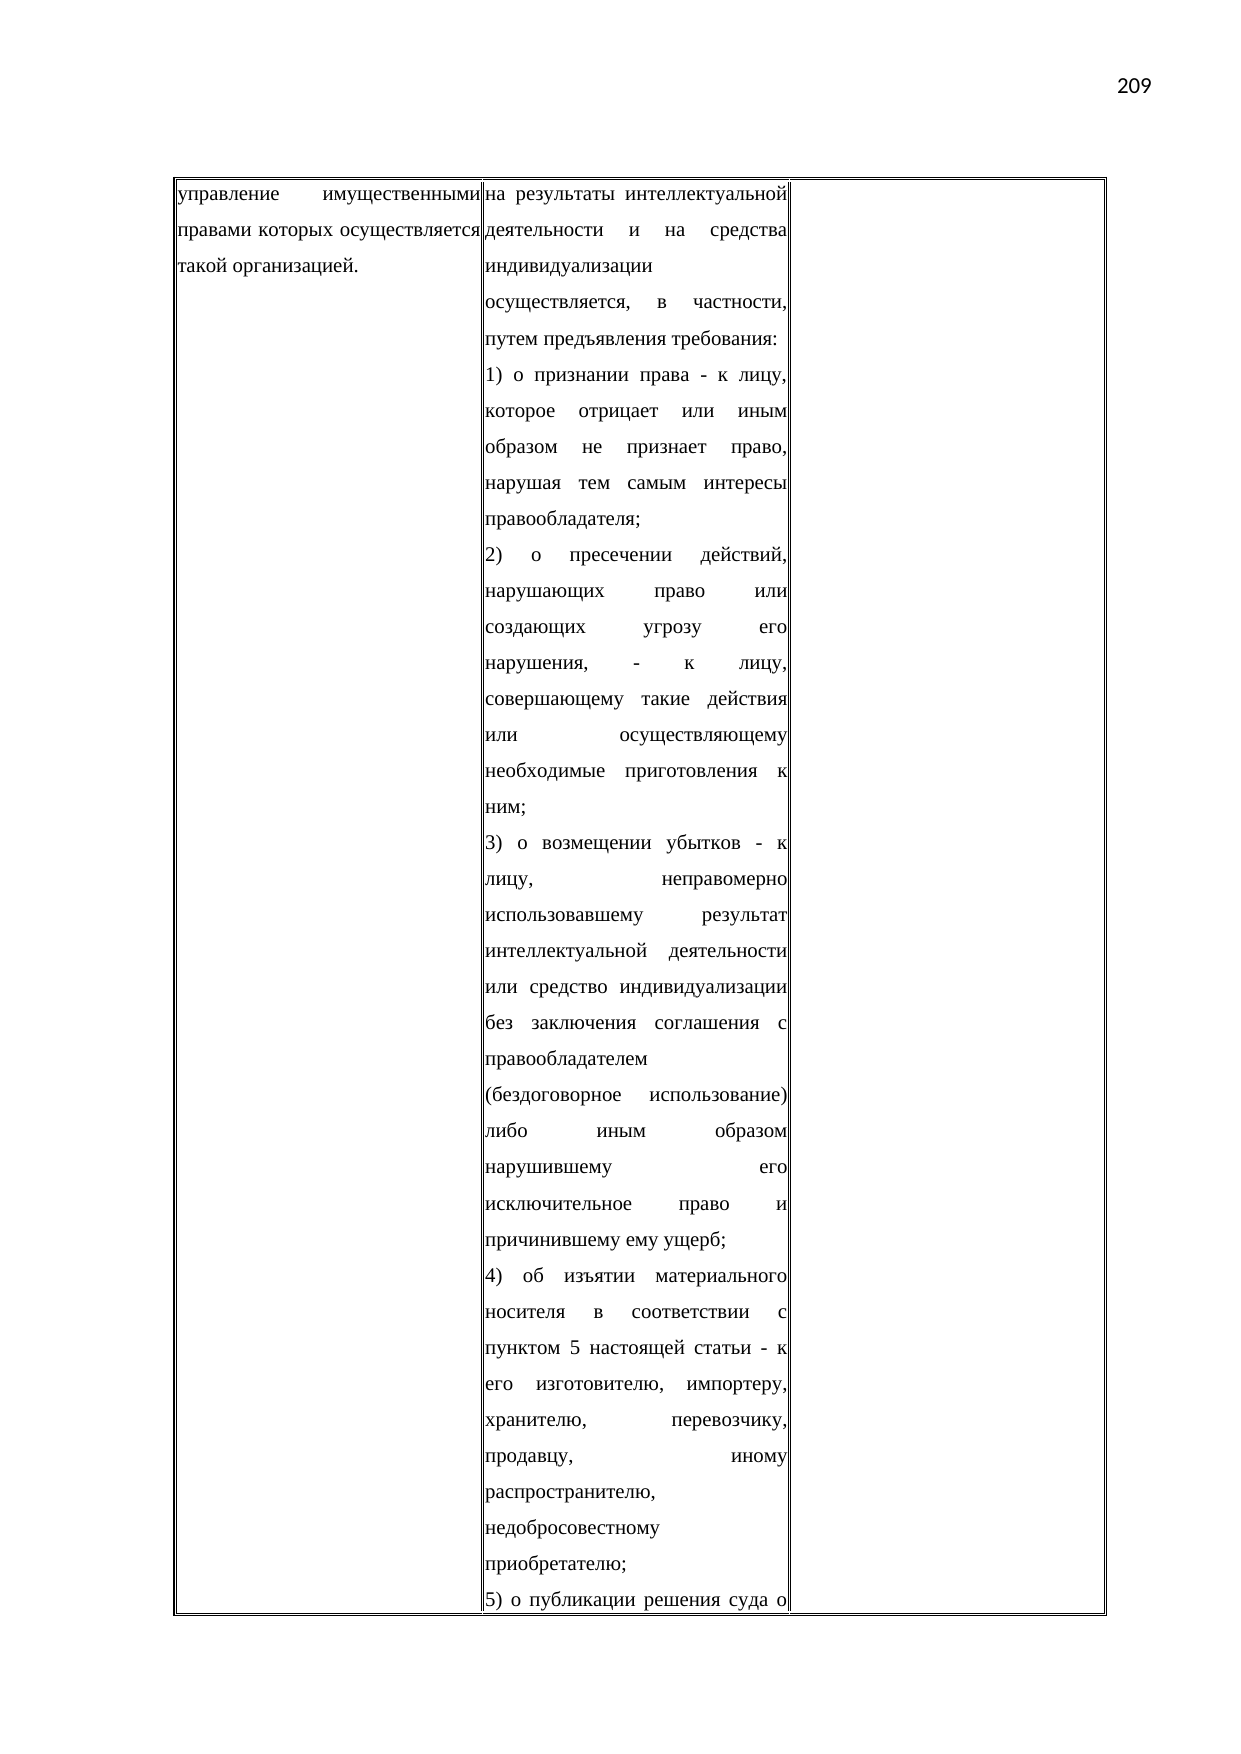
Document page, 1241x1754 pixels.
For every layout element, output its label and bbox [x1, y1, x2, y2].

table_cell [177, 180, 483, 1613]
table_cell [790, 180, 1104, 1613]
table_cell [483, 180, 790, 1613]
